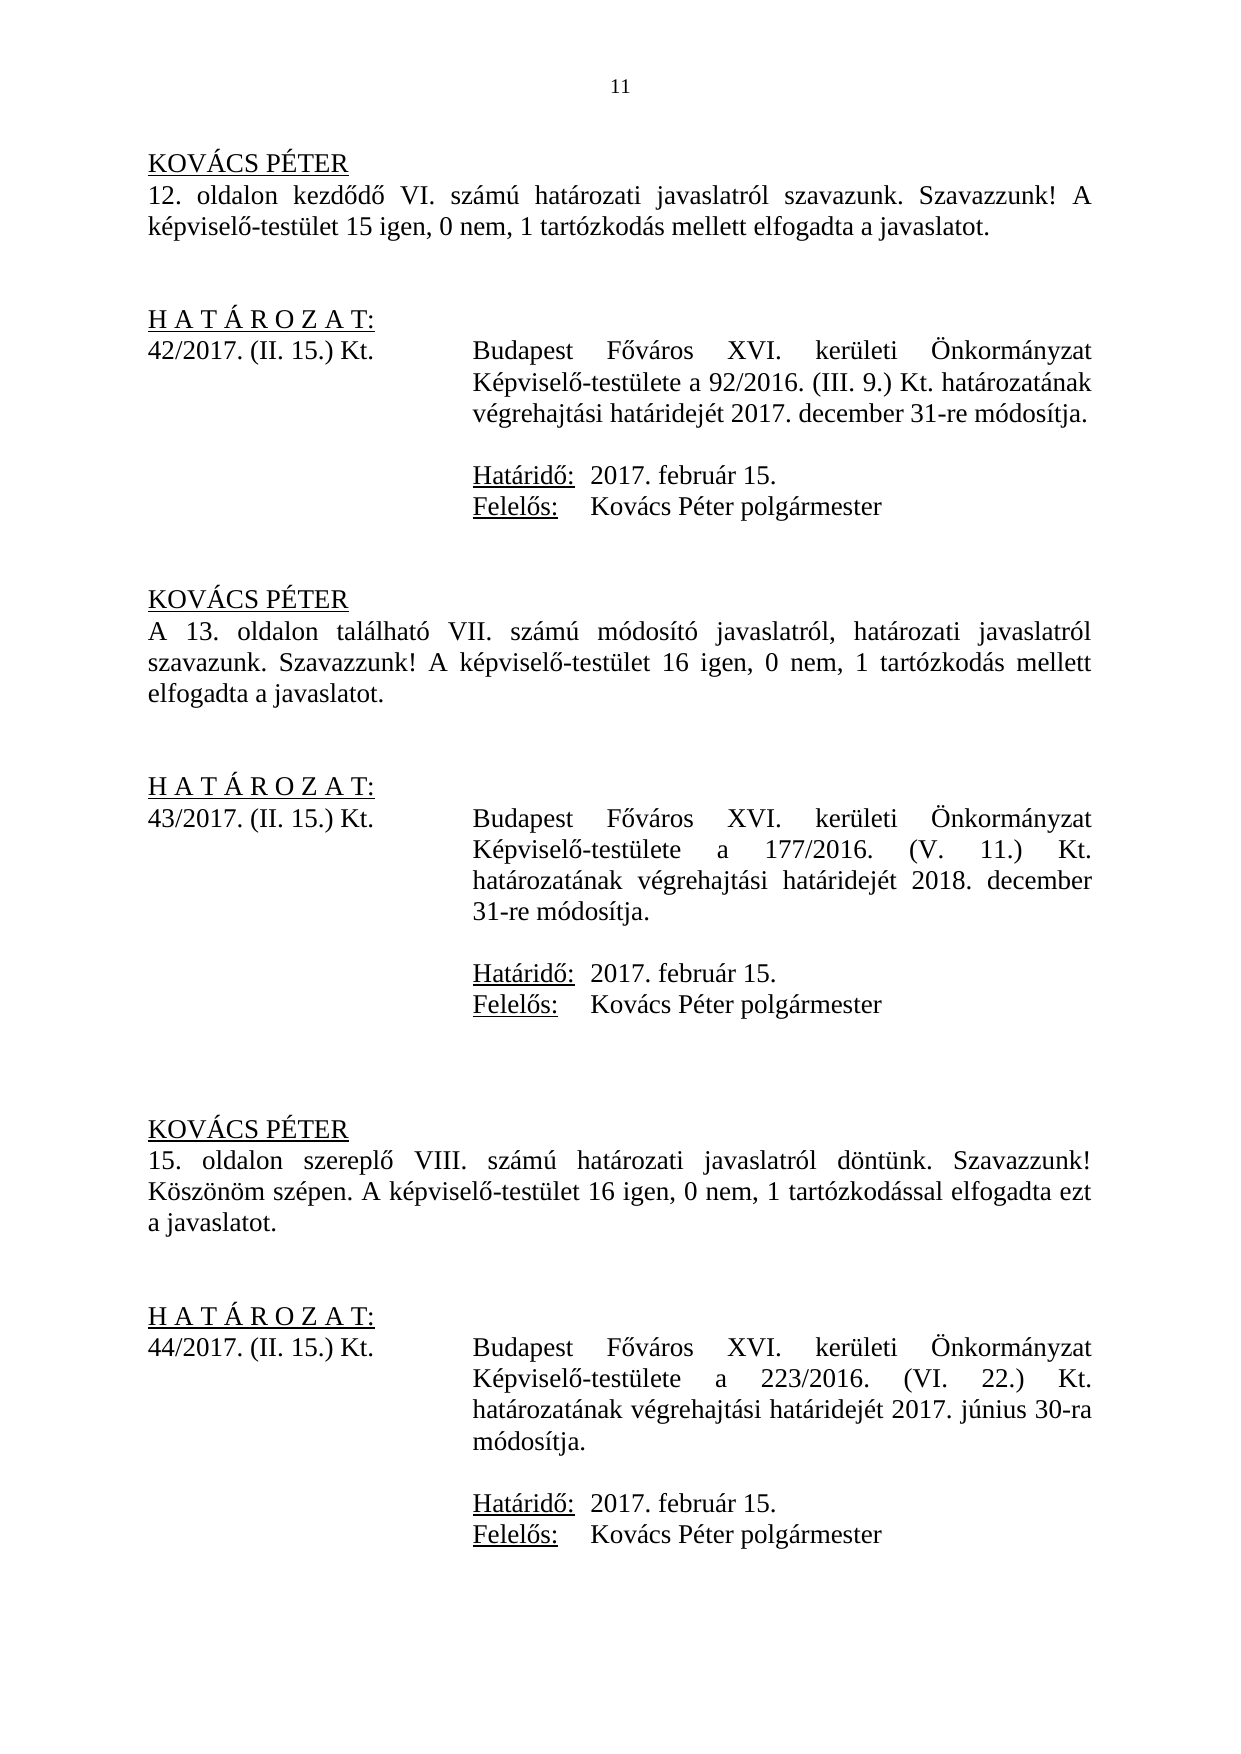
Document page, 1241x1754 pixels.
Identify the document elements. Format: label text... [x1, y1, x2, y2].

text 42/2017. (II. 15.) Kt. Budapest Főváros XVI. kerületi Önkormányzat Képviselő-testülete a 92/2016. (III. 9.) Kt. határozatának végrehajtási határidejét 2017. december 31-re módosítja. [148, 334, 1093, 428]
text 12. oldalon kezdődő VI. számú határozati javaslatról szavazunk. Szavazzunk! A képviselő-testület 15 igen, 0 nem, 1 tartózkodás mellett elfogadta a javaslatot. [148, 179, 1093, 241]
text KOVÁCS PÉTER [148, 1113, 1093, 1144]
text H A T Á R O Z A T: [148, 1300, 1093, 1331]
text Határidő: 2017. február 15. [472, 1487, 1093, 1518]
text Határidő: 2017. február 15. [472, 957, 1093, 988]
text KOVÁCS PÉTER [148, 148, 1093, 179]
text KOVÁCS PÉTER [148, 584, 1093, 615]
text 44/2017. (II. 15.) Kt. Budapest Főváros XVI. kerületi Önkormányzat Képviselő-testülete a 223/2016. (VI. 22.) Kt. határozatának végrehajtási határidejét 2017. június 30-ra módosítja. [148, 1331, 1093, 1456]
text Felelős: Kovács Péter polgármester [472, 1518, 1093, 1549]
text H A T Á R O Z A T: [148, 771, 1093, 802]
text Határidő: 2017. február 15. [472, 459, 1093, 490]
text 43/2017. (II. 15.) Kt. Budapest Főváros XVI. kerületi Önkormányzat Képviselő-testülete a 177/2016. (V. 11.) Kt. határozatának végrehajtási határidejét 2018. december 31-re módosítja. [148, 802, 1093, 926]
text A 13. oldalon található VII. számú módosító javaslatról, határozati javaslatról szavazunk. Szavazzunk! A képviselő-testület 16 igen, 0 nem, 1 tartózkodás mellett elfogadta a javaslatot. [148, 615, 1093, 708]
text 15. oldalon szereplő VIII. számú határozati javaslatról döntünk. Szavazzunk! Köszönöm szépen. A képviselő-testület 16 igen, 0 nem, 1 tartózkodással elfogadta ezt a javaslatot. [148, 1144, 1093, 1238]
text H A T Á R O Z A T: [148, 303, 1093, 334]
text Felelős: Kovács Péter polgármester [472, 490, 1093, 521]
text Felelős: Kovács Péter polgármester [472, 988, 1093, 1020]
